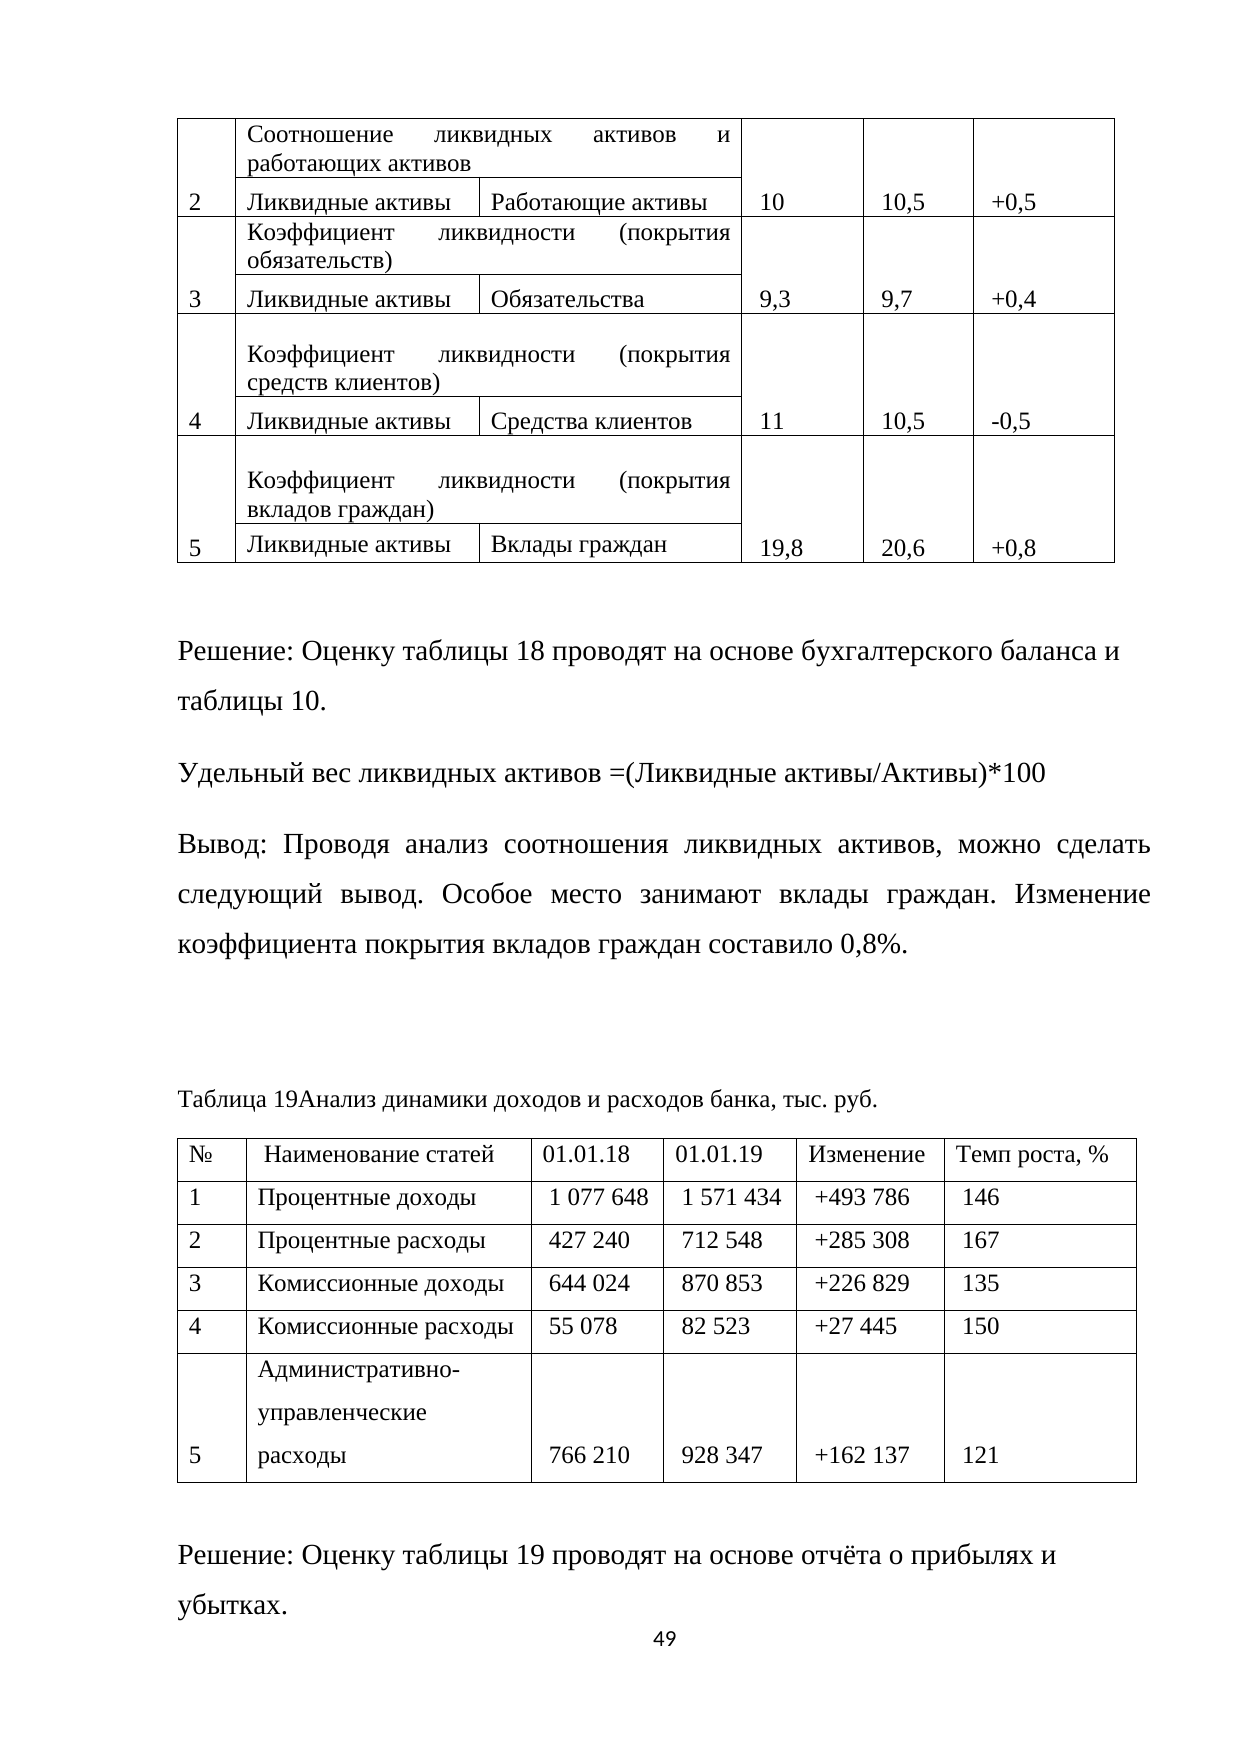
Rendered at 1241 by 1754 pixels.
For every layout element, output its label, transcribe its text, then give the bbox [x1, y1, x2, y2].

table_cell Процентные доходы [247, 1182, 531, 1224]
text Решение: Оценку таблицы 18 проводят на основе бухгалтерского баланса и таблицы 10. [177, 633, 1152, 717]
table_cell 146 [945, 1182, 1136, 1224]
table_cell 3 [178, 1268, 246, 1310]
table_cell 55 078 [532, 1311, 663, 1353]
table_cell Комиссионные доходы [247, 1268, 531, 1310]
table_cell Средства клиентов [480, 397, 741, 435]
table_cell 9,7 [864, 217, 973, 313]
table_cell Обязательства [480, 275, 741, 313]
table_cell 870 853 [664, 1268, 796, 1310]
table_cell 427 240 [532, 1225, 663, 1267]
table_cell 20,6 [864, 436, 973, 562]
table_cell 167 [945, 1225, 1136, 1267]
table_cell Ликвидные активы [236, 397, 479, 435]
table_cell 10 [742, 119, 863, 216]
table_cell 9,3 [742, 217, 863, 313]
table_header Темп роста, % [945, 1139, 1136, 1181]
table_cell -0,5 [974, 314, 1114, 435]
table_cell +0,8 [974, 436, 1114, 562]
table_cell +226 829 [797, 1268, 944, 1310]
table_cell 121 [945, 1354, 1136, 1482]
table_cell Ликвидные активы [236, 178, 479, 216]
table_cell Административно-управленческие расходы [247, 1354, 531, 1482]
table_cell 2 [178, 119, 235, 216]
text Решение: Оценку таблицы 19 проводят на основе отчёта о прибылях и убытках. [177, 1537, 1152, 1621]
table_cell 928 347 [664, 1354, 796, 1482]
table_cell +0,4 [974, 217, 1114, 313]
text Удельный вес ликвидных активов =(Ликвидные активы/Активы)*100 [177, 755, 1152, 788]
table_cell +162 137 [797, 1354, 944, 1482]
table_cell 3 [178, 217, 235, 313]
table_cell 10,5 [864, 119, 973, 216]
table_cell 10,5 [864, 314, 973, 435]
table_cell 2 [178, 1225, 246, 1267]
text Вывод: Проводя анализ соотношения ликвидных активов, можно сделать следующий вывод. Особое место занимают вклады граждан. Изменение коэффициента покрытия вкладов граждан составило 0,8%. [177, 826, 1152, 960]
table_cell Коэффициент ликвидности (покрытия обязательств) [236, 217, 741, 274]
table_cell Работающие активы [480, 178, 741, 216]
table_cell +285 308 [797, 1225, 944, 1267]
table_cell 4 [178, 1311, 246, 1353]
text Таблица 19Анализ динамики доходов и расходов банка, тыс. руб. [177, 1084, 1152, 1113]
table_header 01.01.19 [664, 1139, 796, 1181]
table_cell 5 [178, 1354, 246, 1482]
table_cell +493 786 [797, 1182, 944, 1224]
table_cell 712 548 [664, 1225, 796, 1267]
table_cell +0,5 [974, 119, 1114, 216]
table_cell Ликвидные активы [236, 524, 479, 562]
table_cell Вклады граждан [480, 524, 741, 562]
table_cell 135 [945, 1268, 1136, 1310]
table_header 01.01.18 [532, 1139, 663, 1181]
table_cell Соотношение ликвидных активов и работающих активов [236, 119, 741, 177]
table_cell 150 [945, 1311, 1136, 1353]
table_cell Коэффициент ликвидности (покрытия вкладов граждан) [236, 436, 741, 523]
table_header Наименование статей [247, 1139, 531, 1181]
table_cell Коэффициент ликвидности (покрытия средств клиентов) [236, 314, 741, 396]
table_cell 1 077 648 [532, 1182, 663, 1224]
table_cell 11 [742, 314, 863, 435]
table_cell +27 445 [797, 1311, 944, 1353]
table_cell Процентные расходы [247, 1225, 531, 1267]
table_cell 4 [178, 314, 235, 435]
table_header Изменение [797, 1139, 944, 1181]
table_cell 82 523 [664, 1311, 796, 1353]
table_cell 19,8 [742, 436, 863, 562]
table_cell Ликвидные активы [236, 275, 479, 313]
table_cell 1 571 434 [664, 1182, 796, 1224]
table_cell 1 [178, 1182, 246, 1224]
table_cell Комиссионные расходы [247, 1311, 531, 1353]
table_cell 644 024 [532, 1268, 663, 1310]
table_header № [178, 1139, 246, 1181]
table_cell 5 [178, 436, 235, 562]
table_cell 766 210 [532, 1354, 663, 1482]
